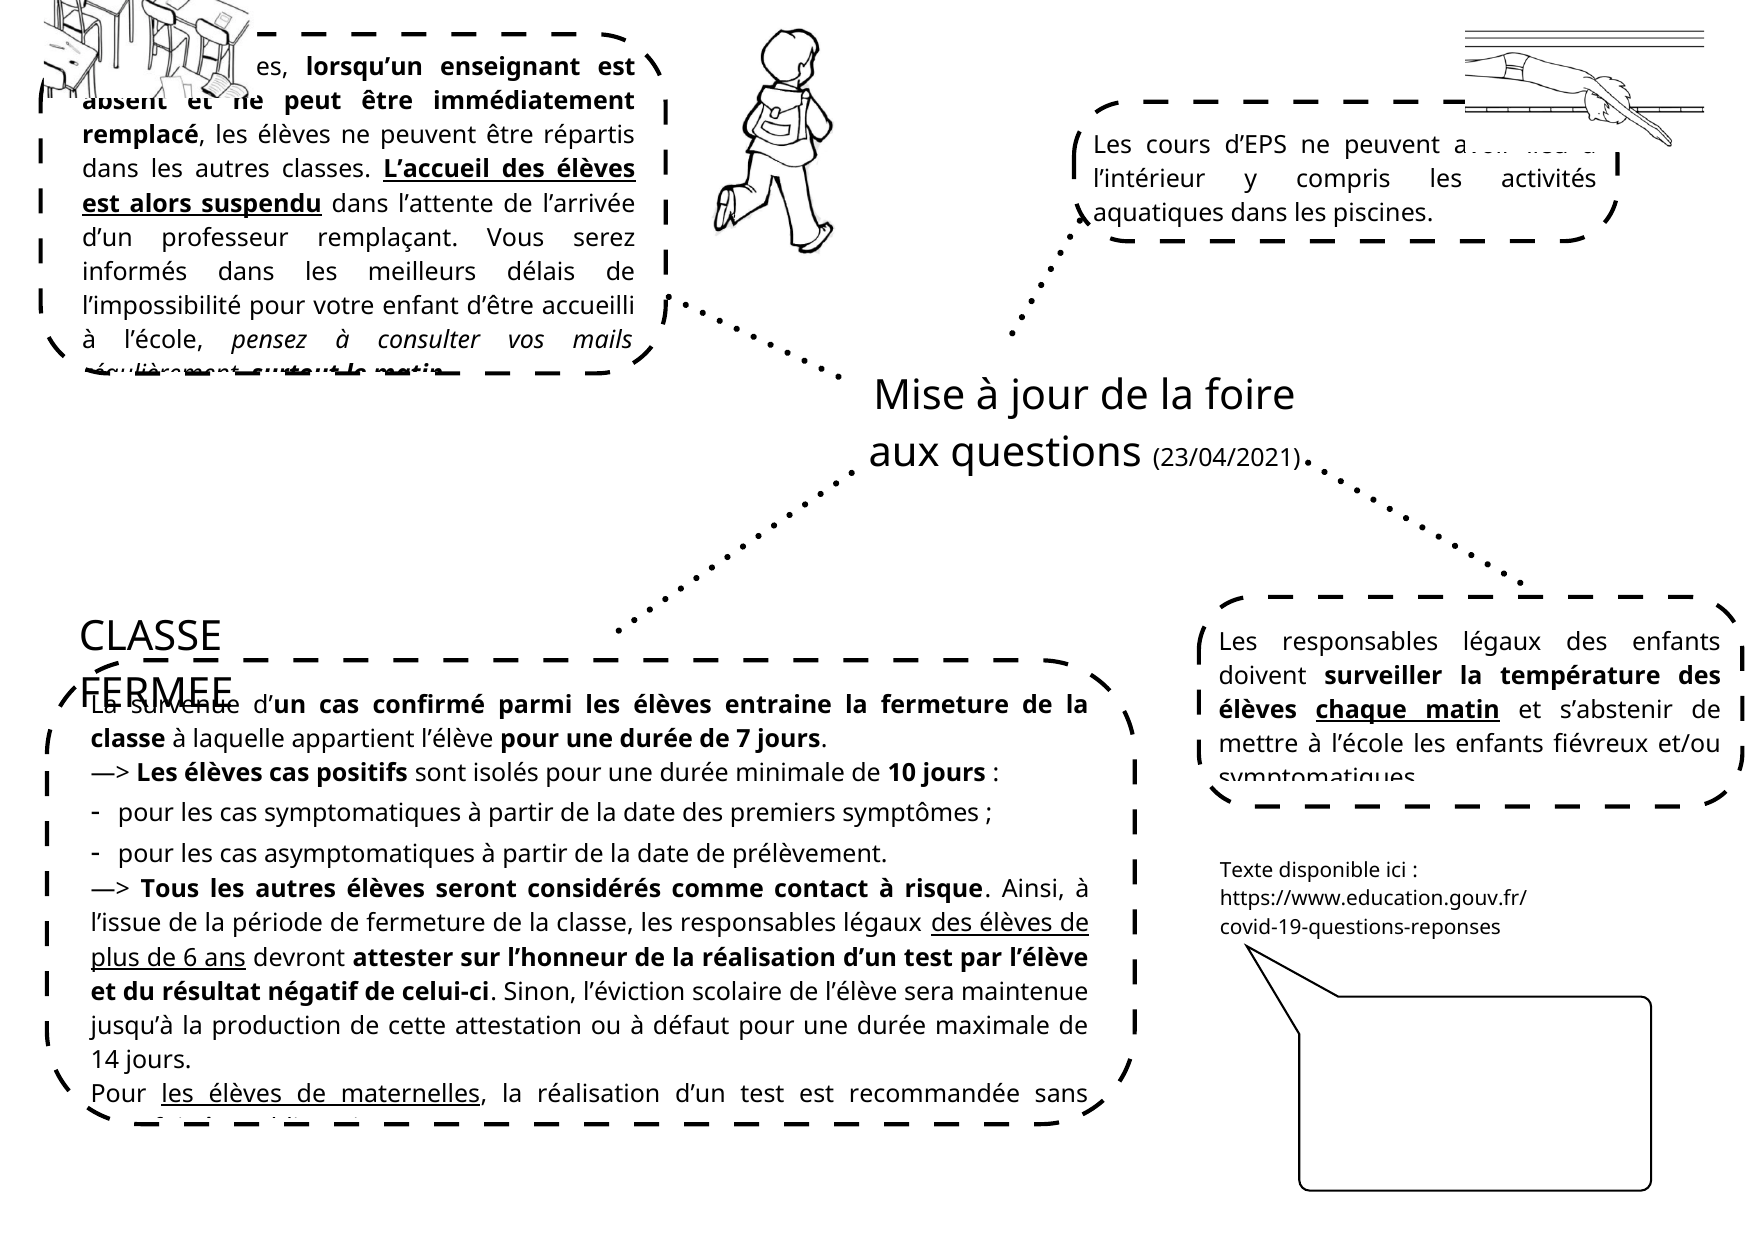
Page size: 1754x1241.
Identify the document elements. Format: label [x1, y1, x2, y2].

picture [1465, 28, 1705, 152]
picture [711, 17, 839, 263]
picture [43, 0, 258, 98]
